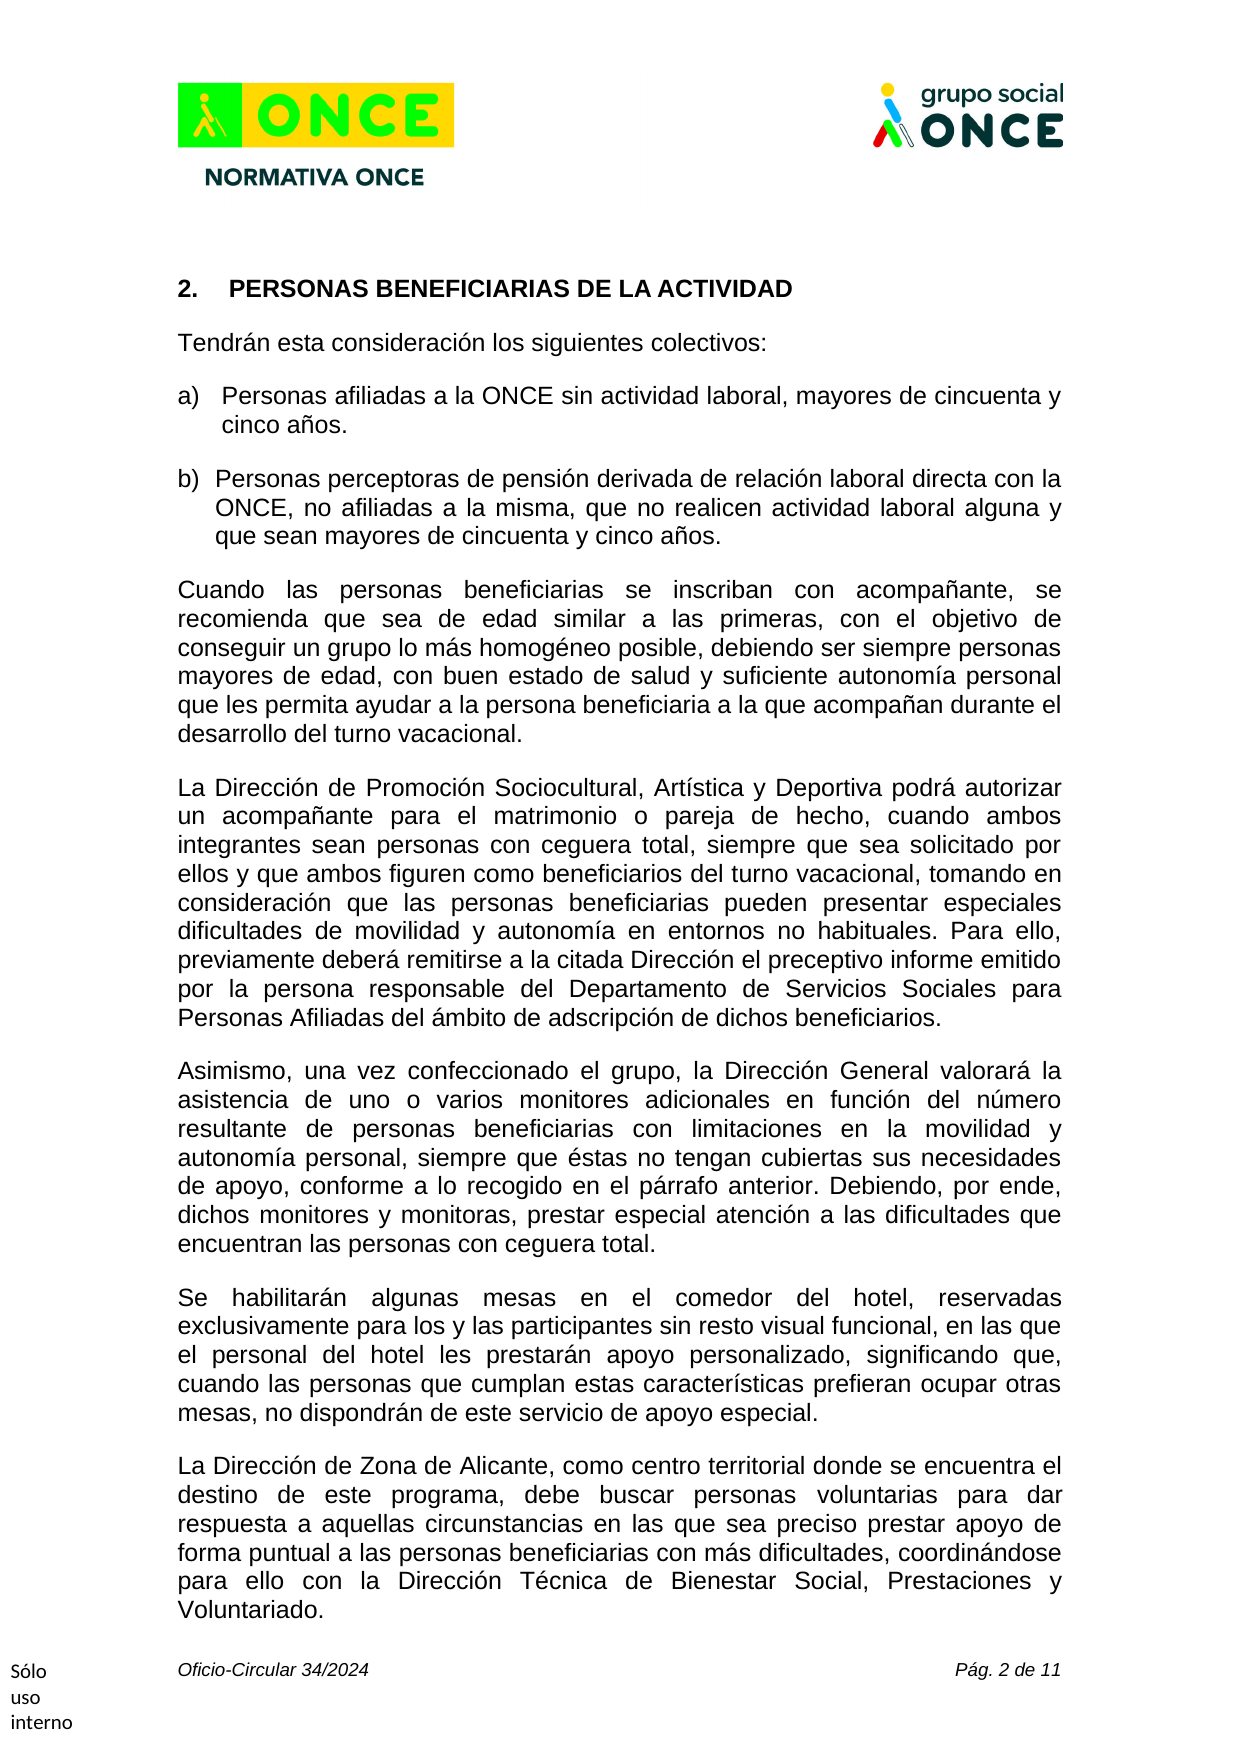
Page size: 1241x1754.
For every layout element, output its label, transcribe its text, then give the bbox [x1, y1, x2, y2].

text Tendrán esta consideración los siguientes colectivos: [177, 327, 1063, 356]
text Se habilitarán algunas mesas en el comedor del hotel, reservadas exclusivamente para los y las participantes sin resto visual funcional, en las que el personal del hotel les prestarán apoyo personalizado, significando que, cuando las personas que cumplan estas características prefieran ocupar otras mesas, no dispondrán de este servicio de apoyo especial. [177, 1282, 1063, 1426]
list PERSONAS BENEFICIARIAS DE LA ACTIVIDAD [177, 274, 1063, 302]
list Personas afiliadas a la ONCE sin actividad laboral, mayores de cincuenta y cinco años. [177, 381, 1063, 439]
text La Dirección de Zona de Alicante, como centro territorial donde se encuentra el destino de este programa, debe buscar personas voluntarias para dar respuesta a aquellas circunstancias en las que sea preciso prestar apoyo de forma puntual a las personas beneficiarias con más dificultades, coordinándose para ello con la Dirección Técnica de Bienestar Social, Prestaciones y Voluntariado. [177, 1451, 1063, 1624]
text Asimismo, una vez confeccionado el grupo, la Dirección General valorará la asistencia de uno o varios monitores adicionales en función del número resultante de personas beneficiarias con limitaciones en la movilidad y autonomía personal, siempre que éstas no tengan cubiertas sus necesidades de apoyo, conforme a lo recogido en el párrafo anterior. Debiendo, por ende, dichos monitores y monitoras, prestar especial atención a las dificultades que encuentran las personas con ceguera total. [177, 1056, 1063, 1257]
text La Dirección de Promoción Sociocultural, Artística y Deportiva podrá autorizar un acompañante para el matrimonio o pareja de hecho, cuando ambos integrantes sean personas con ceguera total, siempre que sea solicitado por ellos y que ambos figuren como beneficiarios del turno vacacional, tomando en consideración que las personas beneficiarias pueden presentar especiales dificultades de movilidad y autonomía en entornos no habituales. Para ello, previamente deberá remitirse a la citada Dirección el preceptivo informe emitido por la persona responsable del Departamento de Servicios Sociales para Personas Afiliadas del ámbito de adscripción de dichos beneficiarios. [177, 772, 1063, 1031]
picture [177, 73, 1063, 207]
text Cuando las personas beneficiarias se inscriban con acompañante, se recomienda que sea de edad similar a las primeras, con el objetivo de conseguir un grupo lo más homogéneo posible, debiendo ser siempre personas mayores de edad, con buen estado de salud y suficiente autonomía personal que les permita ayudar a la persona beneficiaria a la que acompañan durante el desarrollo del turno vacacional. [177, 575, 1063, 747]
list Personas perceptoras de pensión derivada de relación laboral directa con la ONCE, no afiliadas a la misma, que no realicen actividad laboral alguna y que sean mayores de cincuenta y cinco años. [177, 464, 1063, 550]
